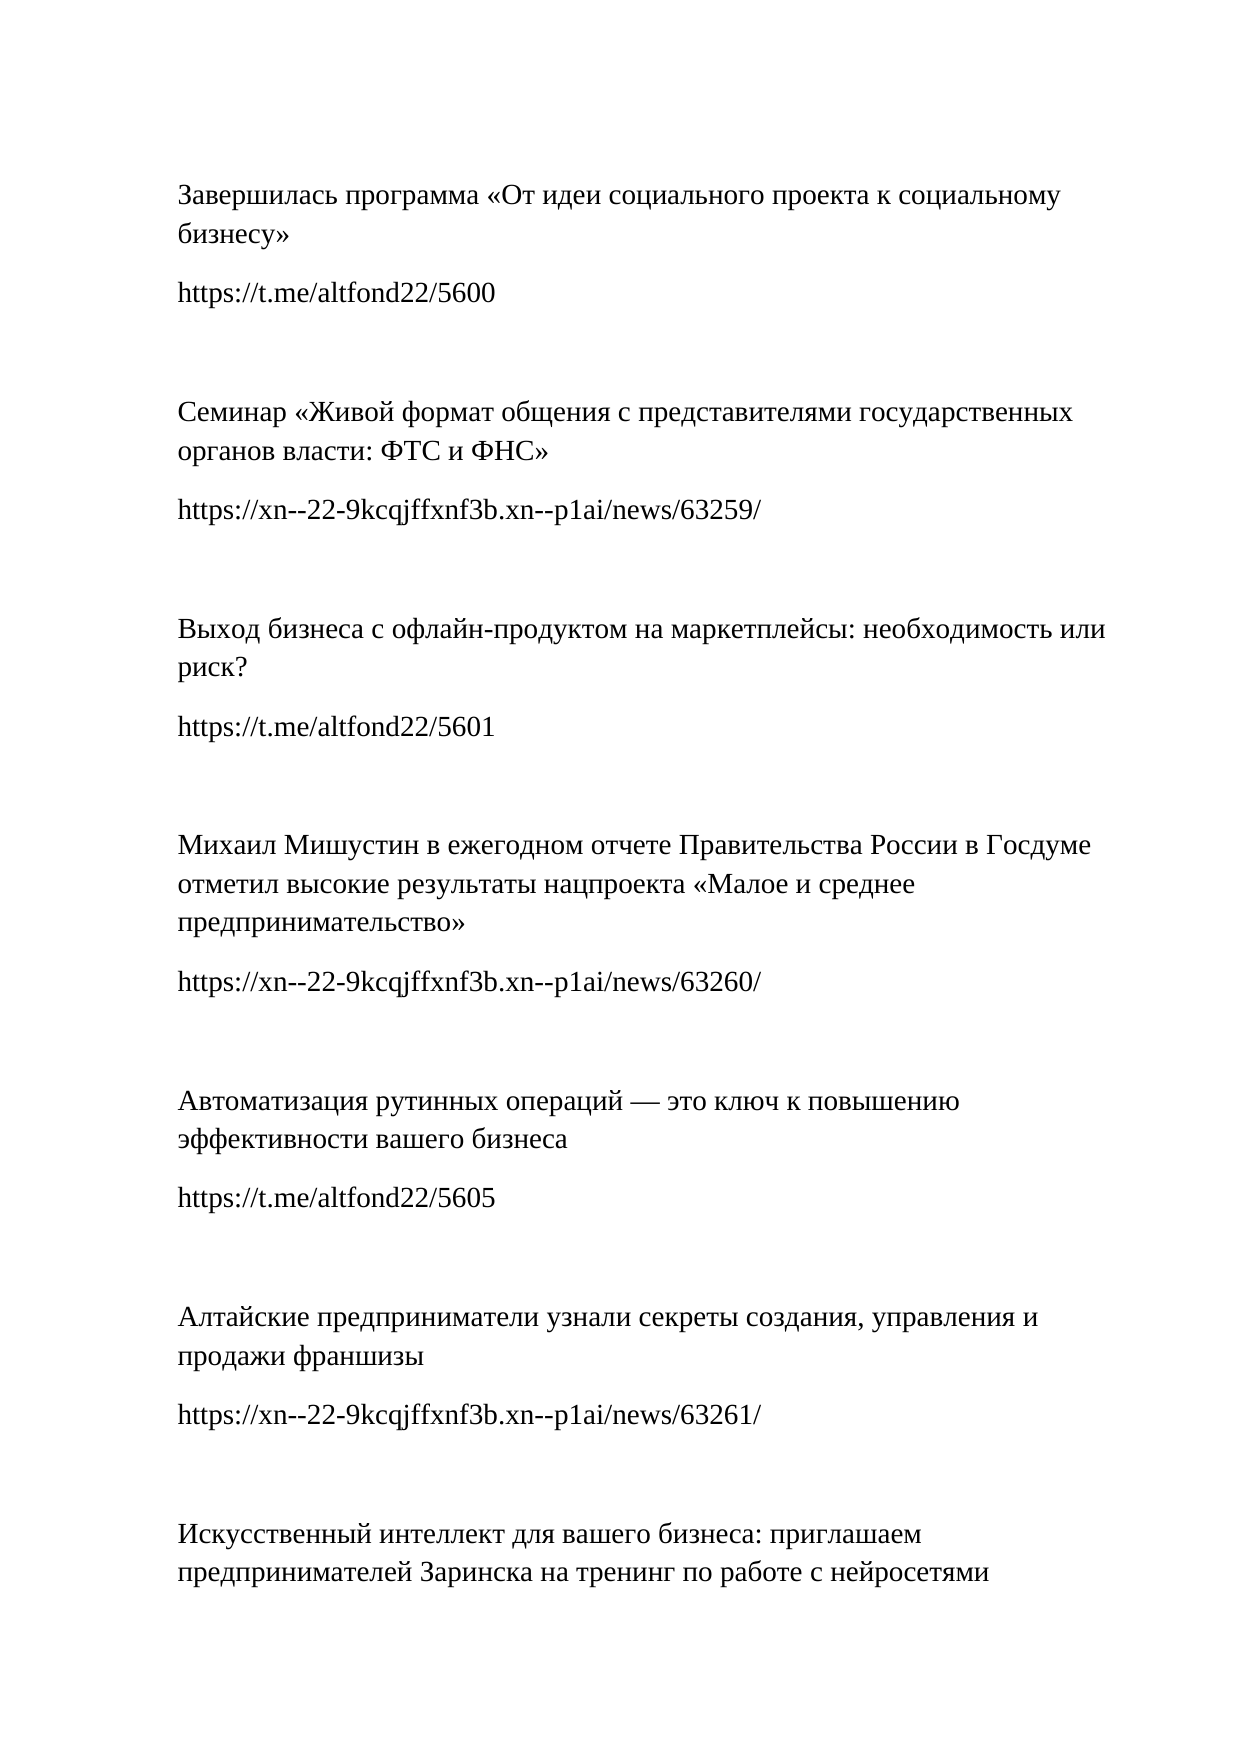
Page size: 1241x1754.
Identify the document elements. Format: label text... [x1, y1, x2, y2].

text Выход бизнеса с офлайн-продуктом на маркетплейсы: необходимость или риск? [177, 611, 1152, 683]
text https://xn--22-9kcqjffxnf3b.xn--p1ai/news/63260/ [177, 964, 1152, 997]
text https://xn--22-9kcqjffxnf3b.xn--p1ai/news/63259/ [177, 492, 1152, 526]
text Семинар «Живой формат общения с представителями государственных органов власти: ФТС и ФНС» [177, 394, 1152, 466]
text Михаил Мишустин в ежегодном отчете Правительства России в Госдуме отметил высокие результаты нацпроекта «Малое и среднее предпринимательство» [177, 827, 1152, 938]
text https://xn--22-9kcqjffxnf3b.xn--p1ai/news/63261/ [177, 1397, 1152, 1431]
text https://t.me/altfond22/5605 [177, 1181, 1152, 1214]
text Искусственный интеллект для вашего бизнеса: приглашаем предпринимателей Заринска на тренинг по работе с нейросетями [177, 1516, 1152, 1588]
text Алтайские предприниматели узнали секреты создания, управления и продажи франшизы [177, 1299, 1152, 1371]
text https://t.me/altfond22/5600 [177, 275, 1152, 309]
text Завершилась программа «От идеи социального проекта к социальному бизнесу» [177, 177, 1152, 249]
text https://t.me/altfond22/5601 [177, 709, 1152, 742]
text Автоматизация рутинных операций — это ключ к повышению эффективности вашего бизнеса [177, 1083, 1152, 1155]
